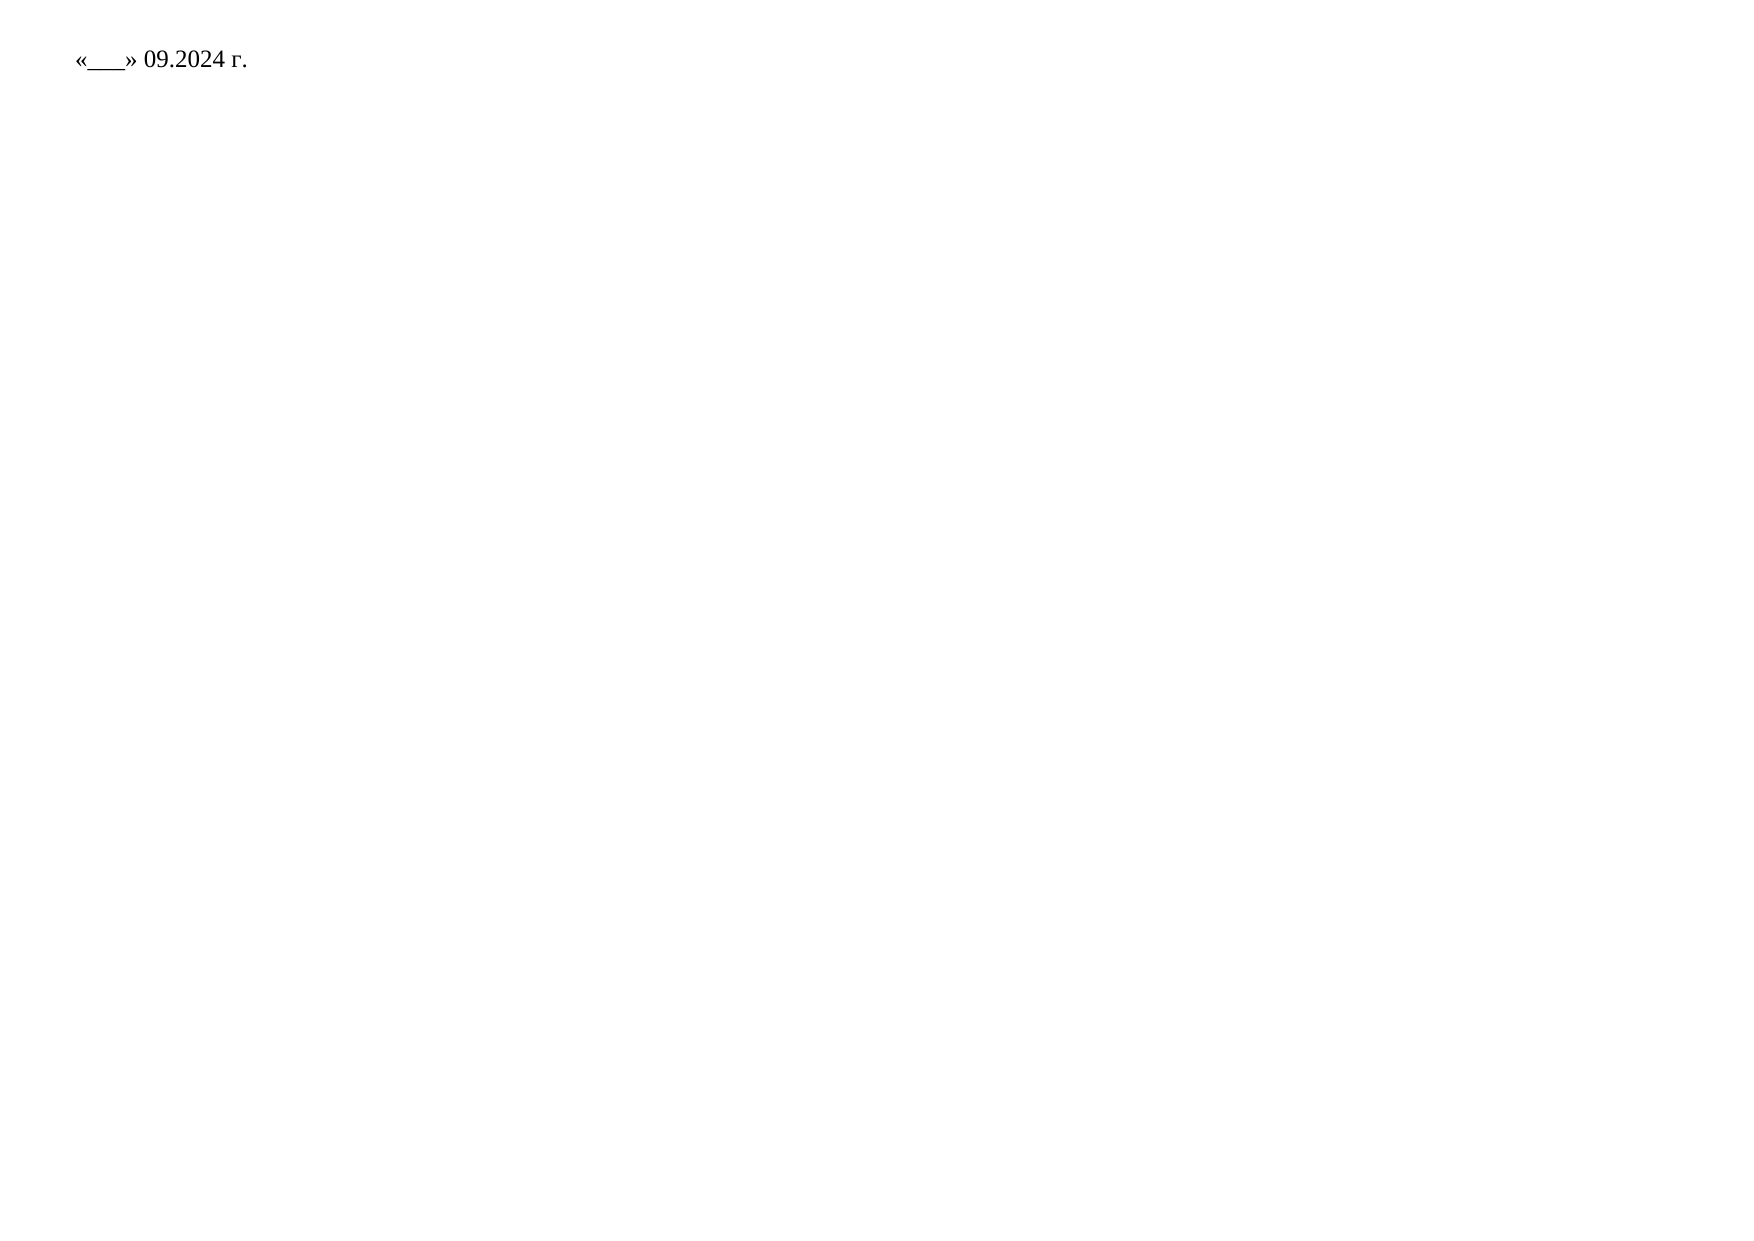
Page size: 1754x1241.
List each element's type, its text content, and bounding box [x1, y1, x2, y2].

text «___» 09.2024 г. [75, 44, 850, 73]
